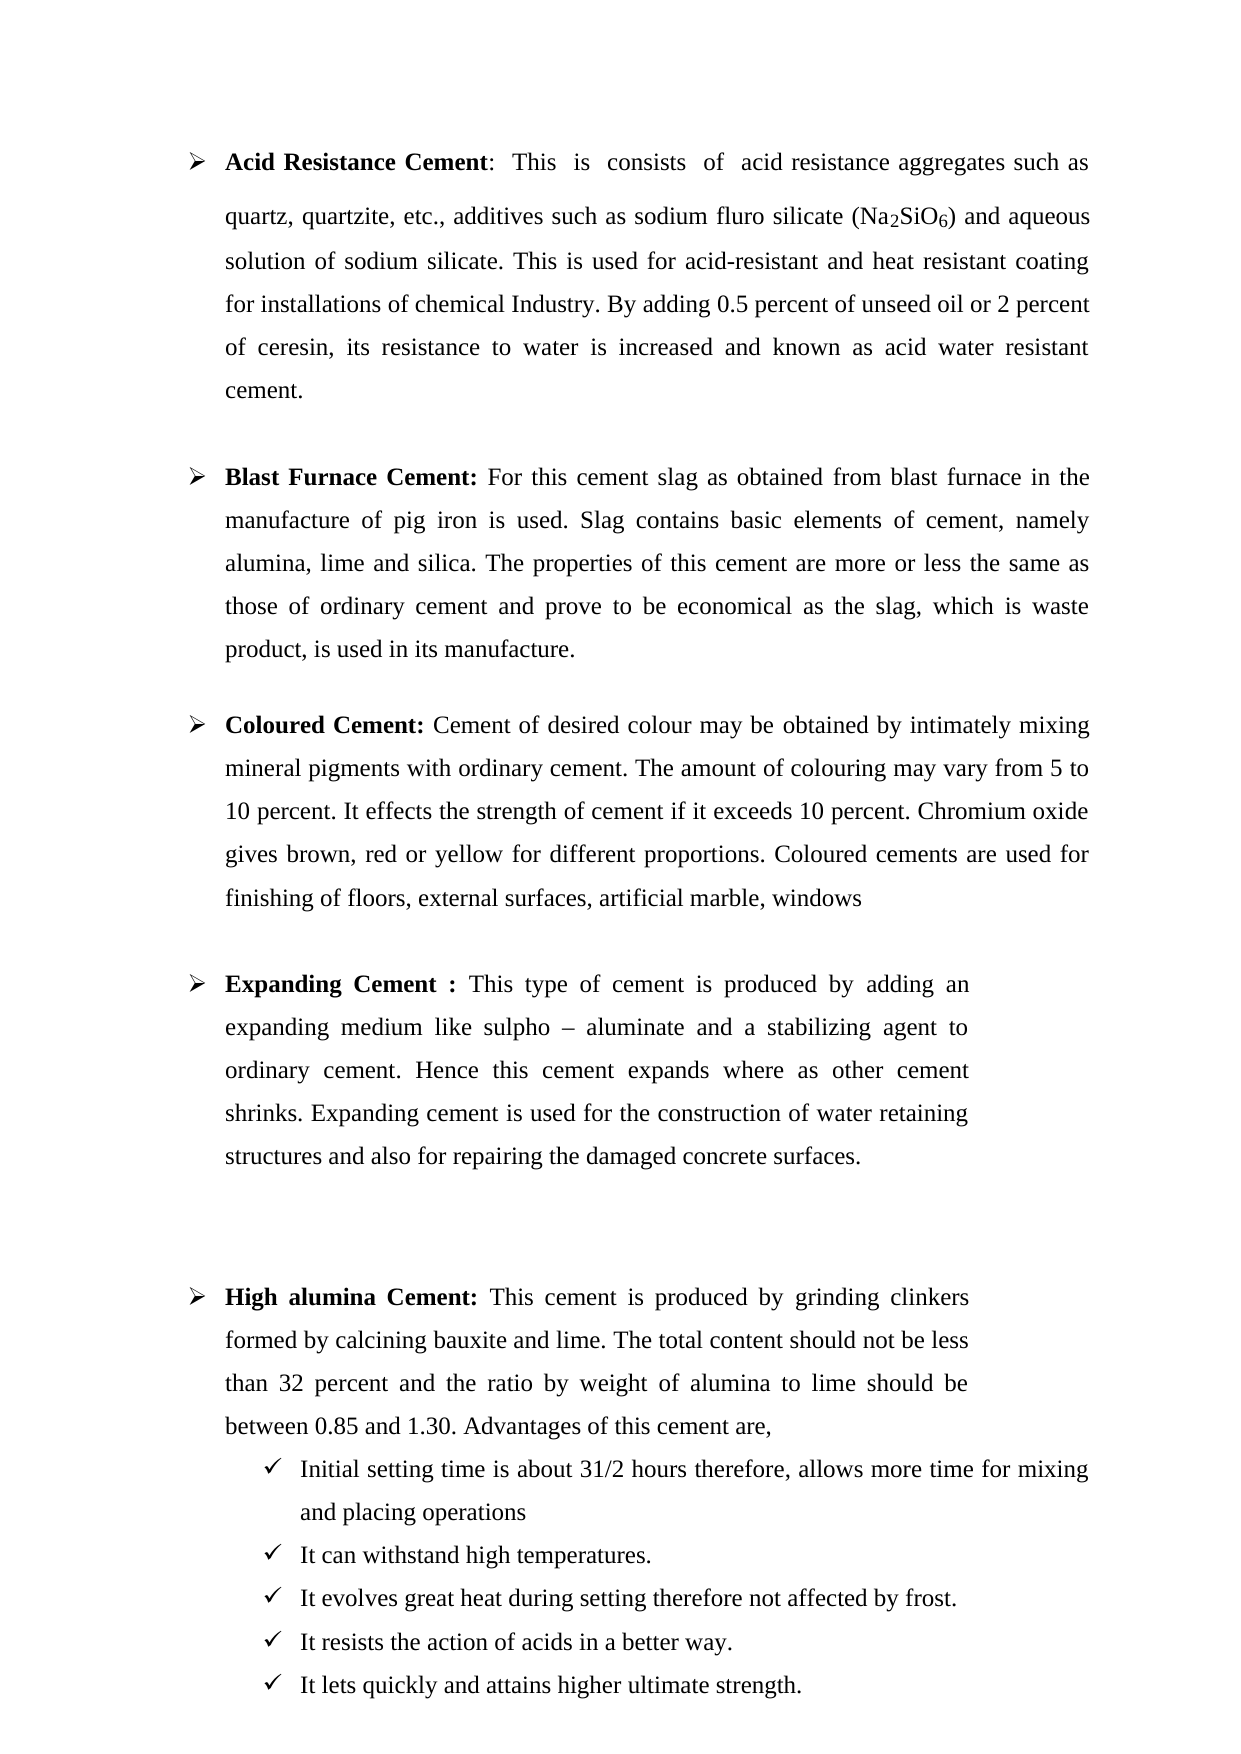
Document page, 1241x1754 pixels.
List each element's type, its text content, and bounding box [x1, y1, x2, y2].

list It can withstand high temperatures. [262, 1540, 1090, 1569]
list Blast Furnace Cement: For this cement slag as obtained from blast furnace in the manufacture of pig iron is used. Slag contains basic elements of cement, namely alumina, lime and silica. The properties of this cement are more or less the same as those of ordinary cement and prove to be economical as the slag, which is waste product, is used in its manufacture. [187, 462, 1090, 663]
list Initial setting time is about 31/2 hours therefore, allows more time for mixing and placing operations [262, 1454, 1090, 1526]
list Acid Resistance Cement: This is consists of acid resistance aggregates such as quartz, quartzite, etc., additives such as sodium fluro silicate (Na2SiO6) and aqueous solution of sodium silicate. This is used for acid-resistant and heat resistant coating for installations of chemical Industry. By adding 0.5 percent of unseed oil or 2 percent of ceresin, its resistance to water is increased and known as acid water resistant cement. [187, 147, 1090, 404]
list Coloured Cement: Cement of desired colour may be obtained by intimately mixing mineral pigments with ordinary cement. The amount of colouring may vary from 5 to 10 percent. It effects the strength of cement if it exceeds 10 percent. Chromium oxide gives brown, red or yellow for different proportions. Coloured cements are used for finishing of floors, external surfaces, artificial marble, windows [187, 710, 1090, 911]
list It lets quickly and attains higher ultimate strength. [262, 1670, 1090, 1698]
list It evolves great heat during setting therefore not affected by frost. [262, 1583, 1090, 1612]
list Expanding Cement : This type of cement is produced by adding an expanding medium like sulpho – aluminate and a stabilizing agent to ordinary cement. Hence this cement expands where as other cement shrinks. Expanding cement is used for the construction of water retaining structures and also for repairing the damaged concrete surfaces. [187, 969, 969, 1170]
list High alumina Cement: This cement is produced by grinding clinkers formed by calcining bauxite and lime. The total content should not be less than 32 percent and the ratio by weight of alumina to lime should be between 0.85 and 1.30. Advantages of this cement are, [187, 1282, 969, 1440]
list It resists the action of acids in a better way. [262, 1627, 1090, 1655]
